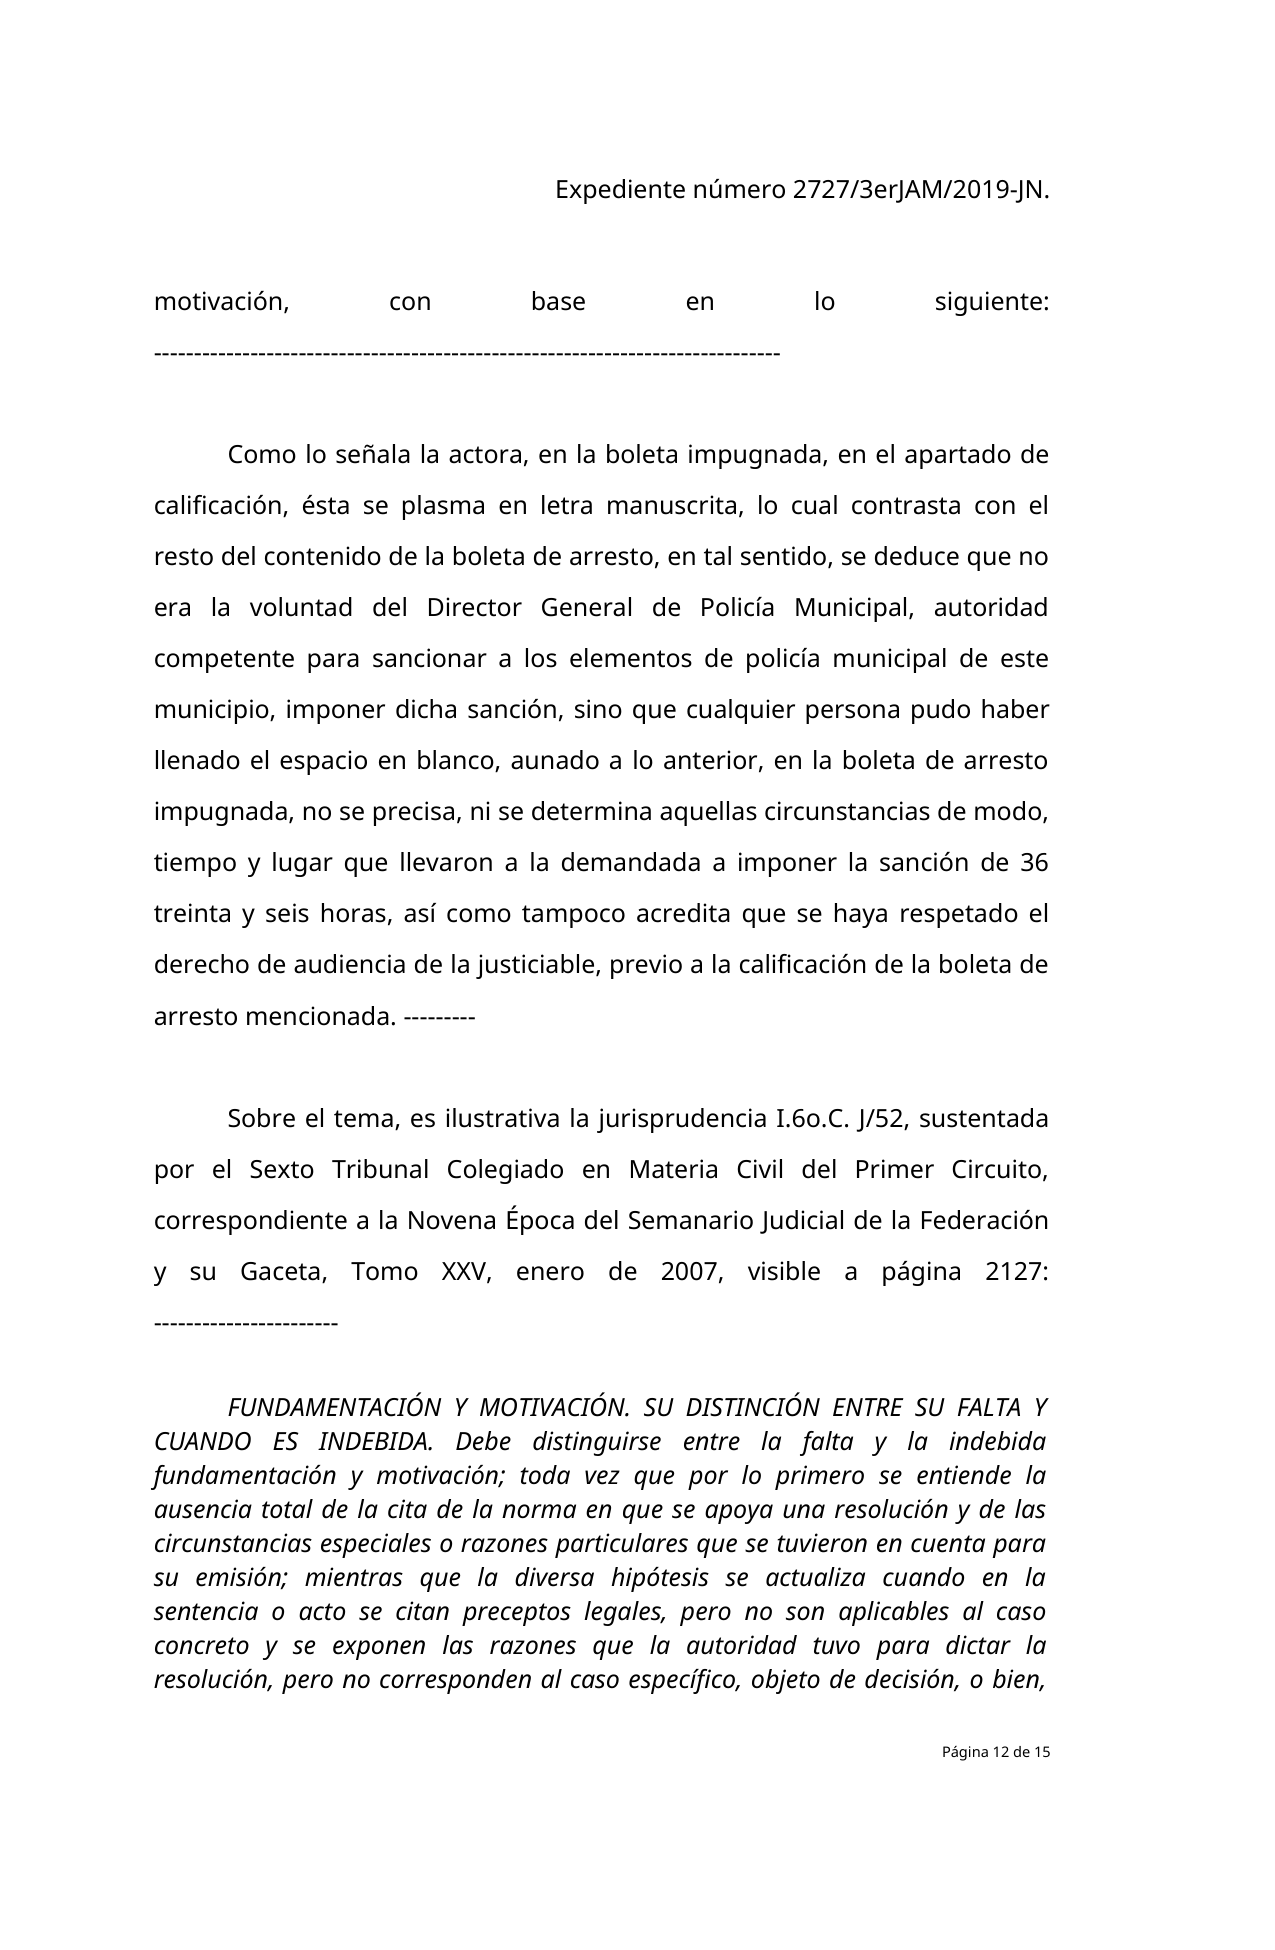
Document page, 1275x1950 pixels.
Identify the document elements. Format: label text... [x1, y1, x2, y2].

text Sobre el tema, es ilustrativa la jurisprudencia I.6o.C. J/52, sustentada por el Sexto Tribunal Colegiado en Materia Civil del Primer Circuito, correspondiente a la Novena Época del Semanario Judicial de la Federación y su Gaceta, Tomo XXV, enero de 2007, visible a página 2127: ----------------------- [153, 1100, 1051, 1338]
text Como lo señala la actora, en la boleta impugnada, en el apartado de calificación, ésta se plasma en letra manuscrita, lo cual contrasta con el resto del contenido de la boleta de arresto, en tal sentido, se deduce que no era la voluntad del Director General de Policía Municipal, autoridad competente para sancionar a los elementos de policía municipal de este municipio, imponer dicha sanción, sino que cualquier persona pudo haber llenado el espacio en blanco, aunado a lo anterior, en la boleta de arresto impugnada, no se precisa, ni se determina aquellas circunstancias de modo, tiempo y lugar que llevaron a la demandada a imponer la sanción de 36 treinta y seis horas, así como tampoco acredita que se haya respetado el derecho de audiencia de la justiciable, previo a la calificación de la boleta de arresto mencionada. --------- [153, 437, 1051, 1032]
